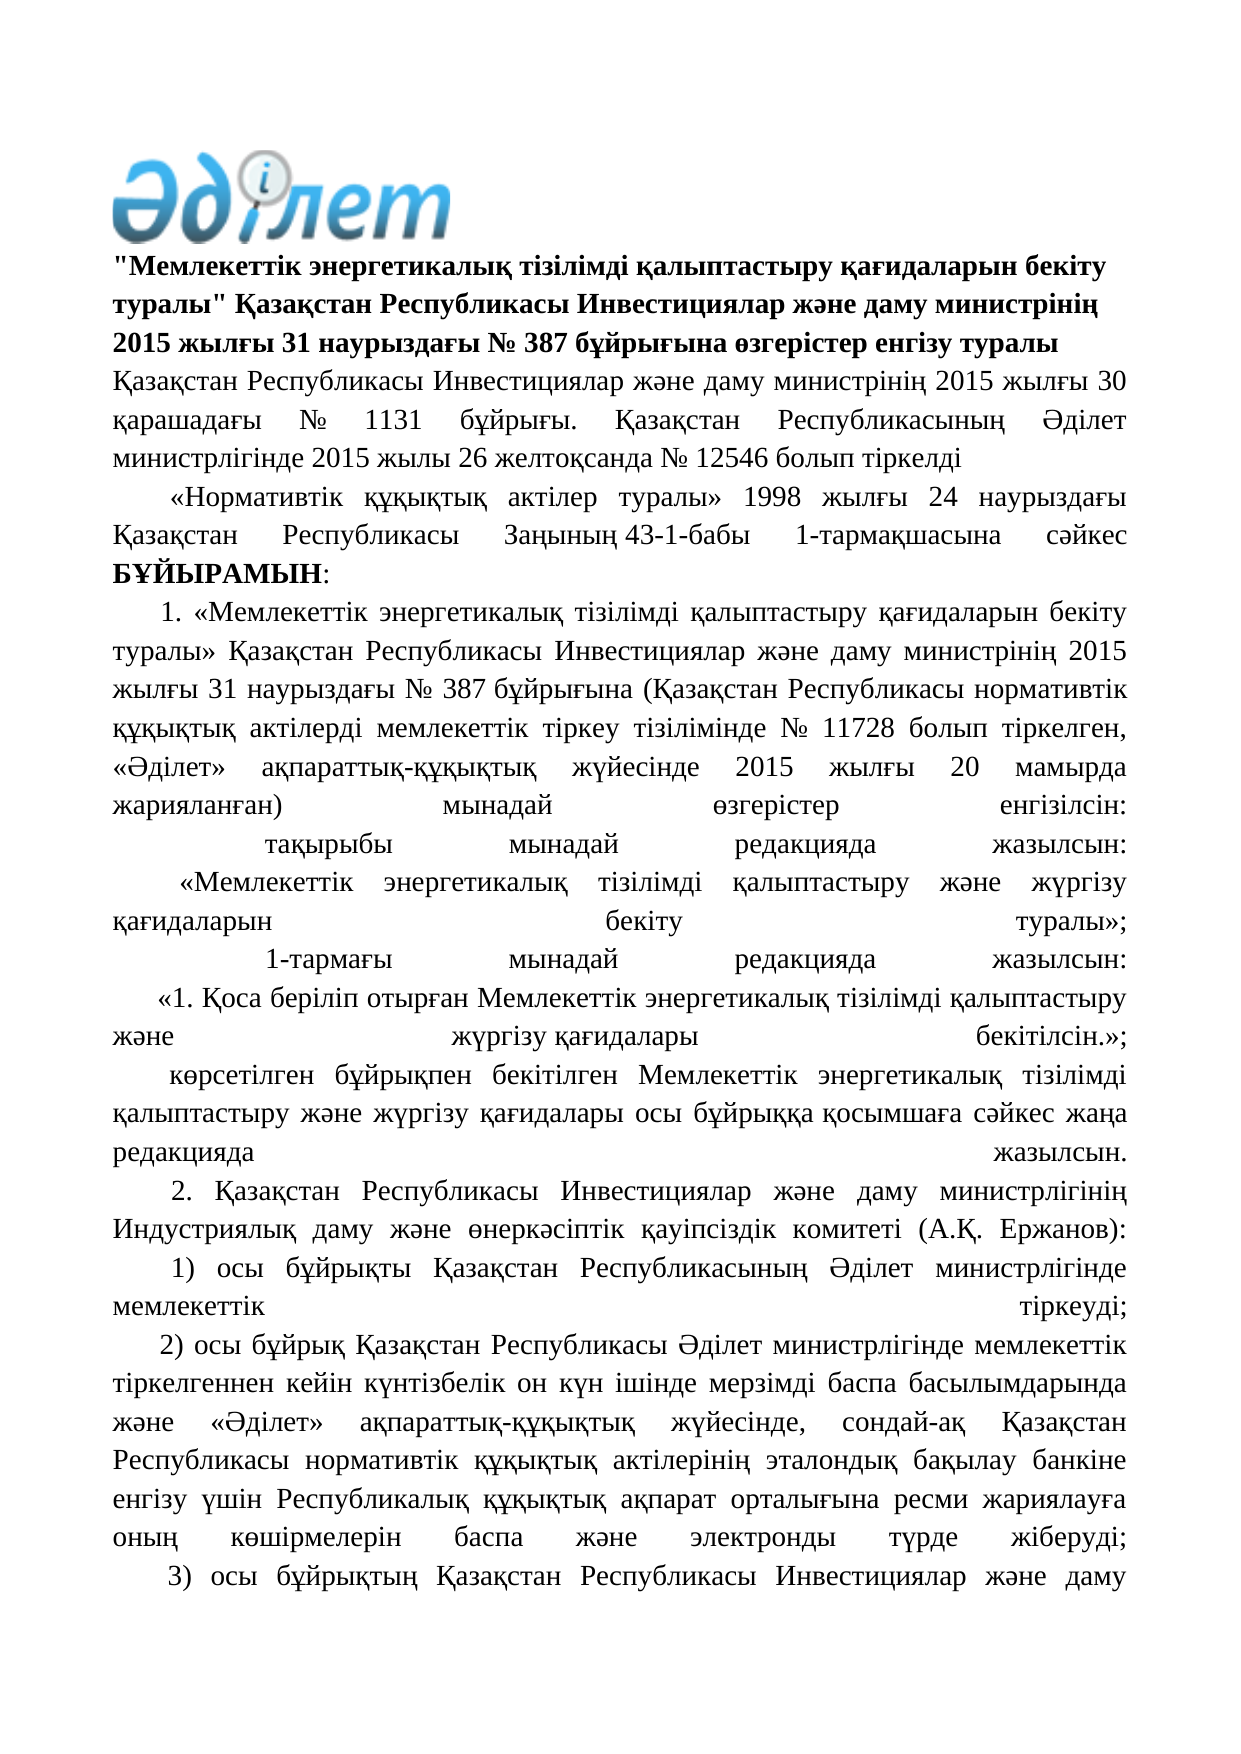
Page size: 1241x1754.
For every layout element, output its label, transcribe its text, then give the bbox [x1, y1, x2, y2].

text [112, 479, 1128, 1592]
text "Мемлекеттік энергетикалық тізілімді қалыптастыру қағидаларын бекіту туралы" Қазақстан Республикасы Инвестициялар және даму министрінің 2015 жылғы 31 наурыздағы № 387 бұйрығына өзгерістер енгізу туралы [112, 248, 1128, 358]
text Қазақстан Республикасы Инвестициялар және даму министрінің 2015 жылғы 30 қарашадағы № 1131 бұйрығы. Қазақстан Республикасының Әділет министрлігінде 2015 жылы 26 желтоқсанда № 12546 болып тіркелді [112, 363, 1128, 474]
picture [112, 150, 451, 244]
